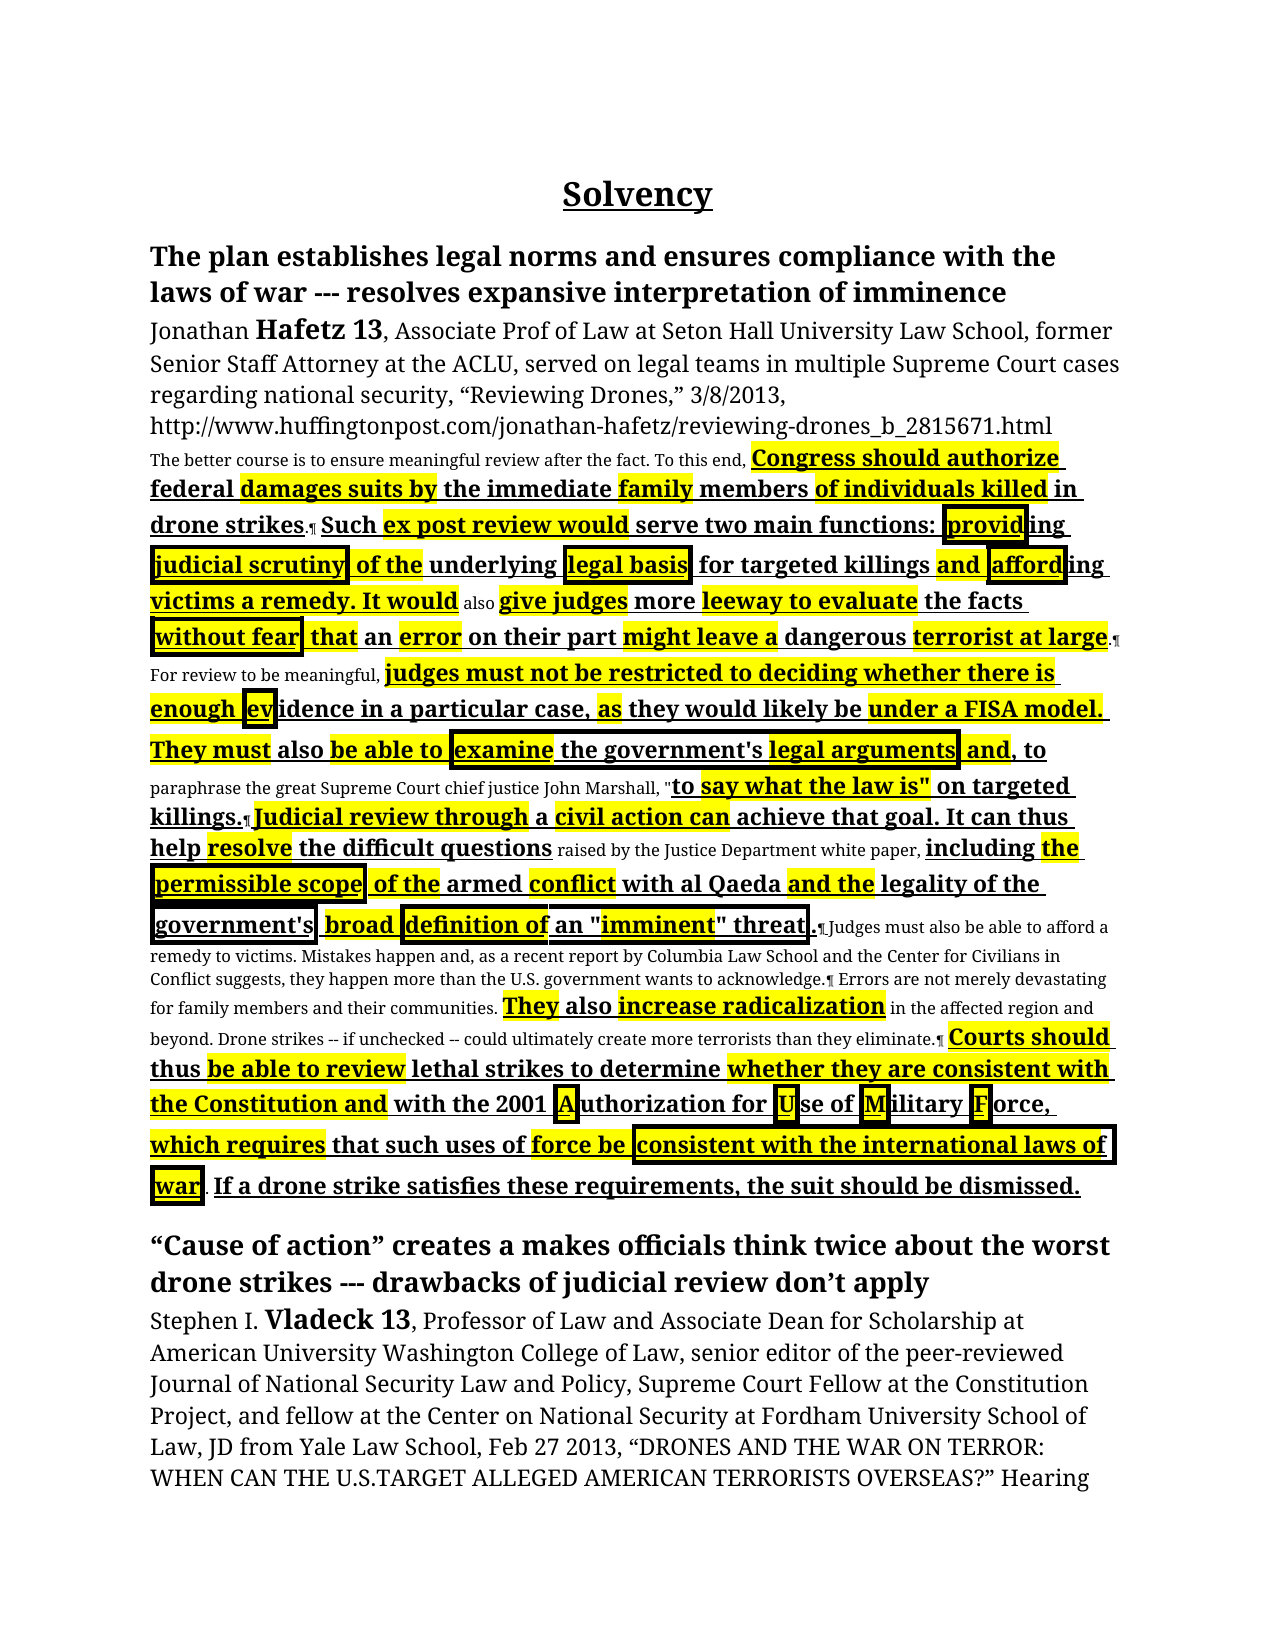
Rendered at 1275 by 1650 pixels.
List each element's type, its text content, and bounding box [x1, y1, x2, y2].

text The better course is to ensure meaningful review after the fact. To this end, Congress should authorize federal damages suits by the immediate family members of individuals killed in drone strikes.¶ Such ex post review would serve two main functions: providing judicial scrutiny of the underlying legal basis for targeted killings and affording victims a remedy. It would also give judges more leeway to evaluate the facts without fear that an error on their part might leave a dangerous terrorist at large.¶ For review to be meaningful, judges must not be restricted to deciding whether there is enough evidence in a particular case, as they would likely be under a FISA model. They must also be able to examine the government's legal arguments and, to paraphrase the great Supreme Court chief justice John Marshall, "to say what the law is" on targeted killings.¶ Judicial review through a civil action can achieve that goal. It can thus help resolve the difficult questions raised by the Justice Department white paper, including the permissible scope of the armed conflict with al Qaeda and the legality of the government's broad definition of an "imminent" threat.¶ Judges must also be able to afford a remedy to victims. Mistakes happen and, as a recent report by Columbia Law School and the Center for Civilians in Conflict suggests, they happen more than the U.S. government wants to acknowledge.¶ Errors are not merely devastating for family members and their communities. They also increase radicalization in the affected region and beyond. Drone strikes -- if unchecked -- could ultimately create more terrorists than they eliminate.¶ Courts should thus be able to review lethal strikes to determine whether they are consistent with the Constitution and with the 2001 Authorization for Use of Military Force, which requires that such uses of force be consistent with the international laws of war. If a drone strike satisfies these requirements, the suit should be dismissed. [150, 441, 1125, 1206]
subtitle Solvency [150, 171, 1125, 216]
subtitle “Cause of action” creates a makes officials think twice about the worst drone strikes --- drawbacks of judicial review don’t apply [150, 1226, 1125, 1300]
subtitle The plan establishes legal norms and ensures compliance with the laws of war --- resolves expansive interpretation of imminence [150, 237, 1125, 311]
text Jonathan Hafetz 13, Associate Prof of Law at Seton Hall University Law School, former Senior Staff Attorney at the ACLU, served on legal teams in multiple Supreme Court cases regarding national security, “Reviewing Drones,” 3/8/2013, http://www.huffingtonpost.com/jonathan-hafetz/reviewing-drones_b_2815671.html [150, 311, 1125, 441]
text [150, 1300, 1125, 1493]
